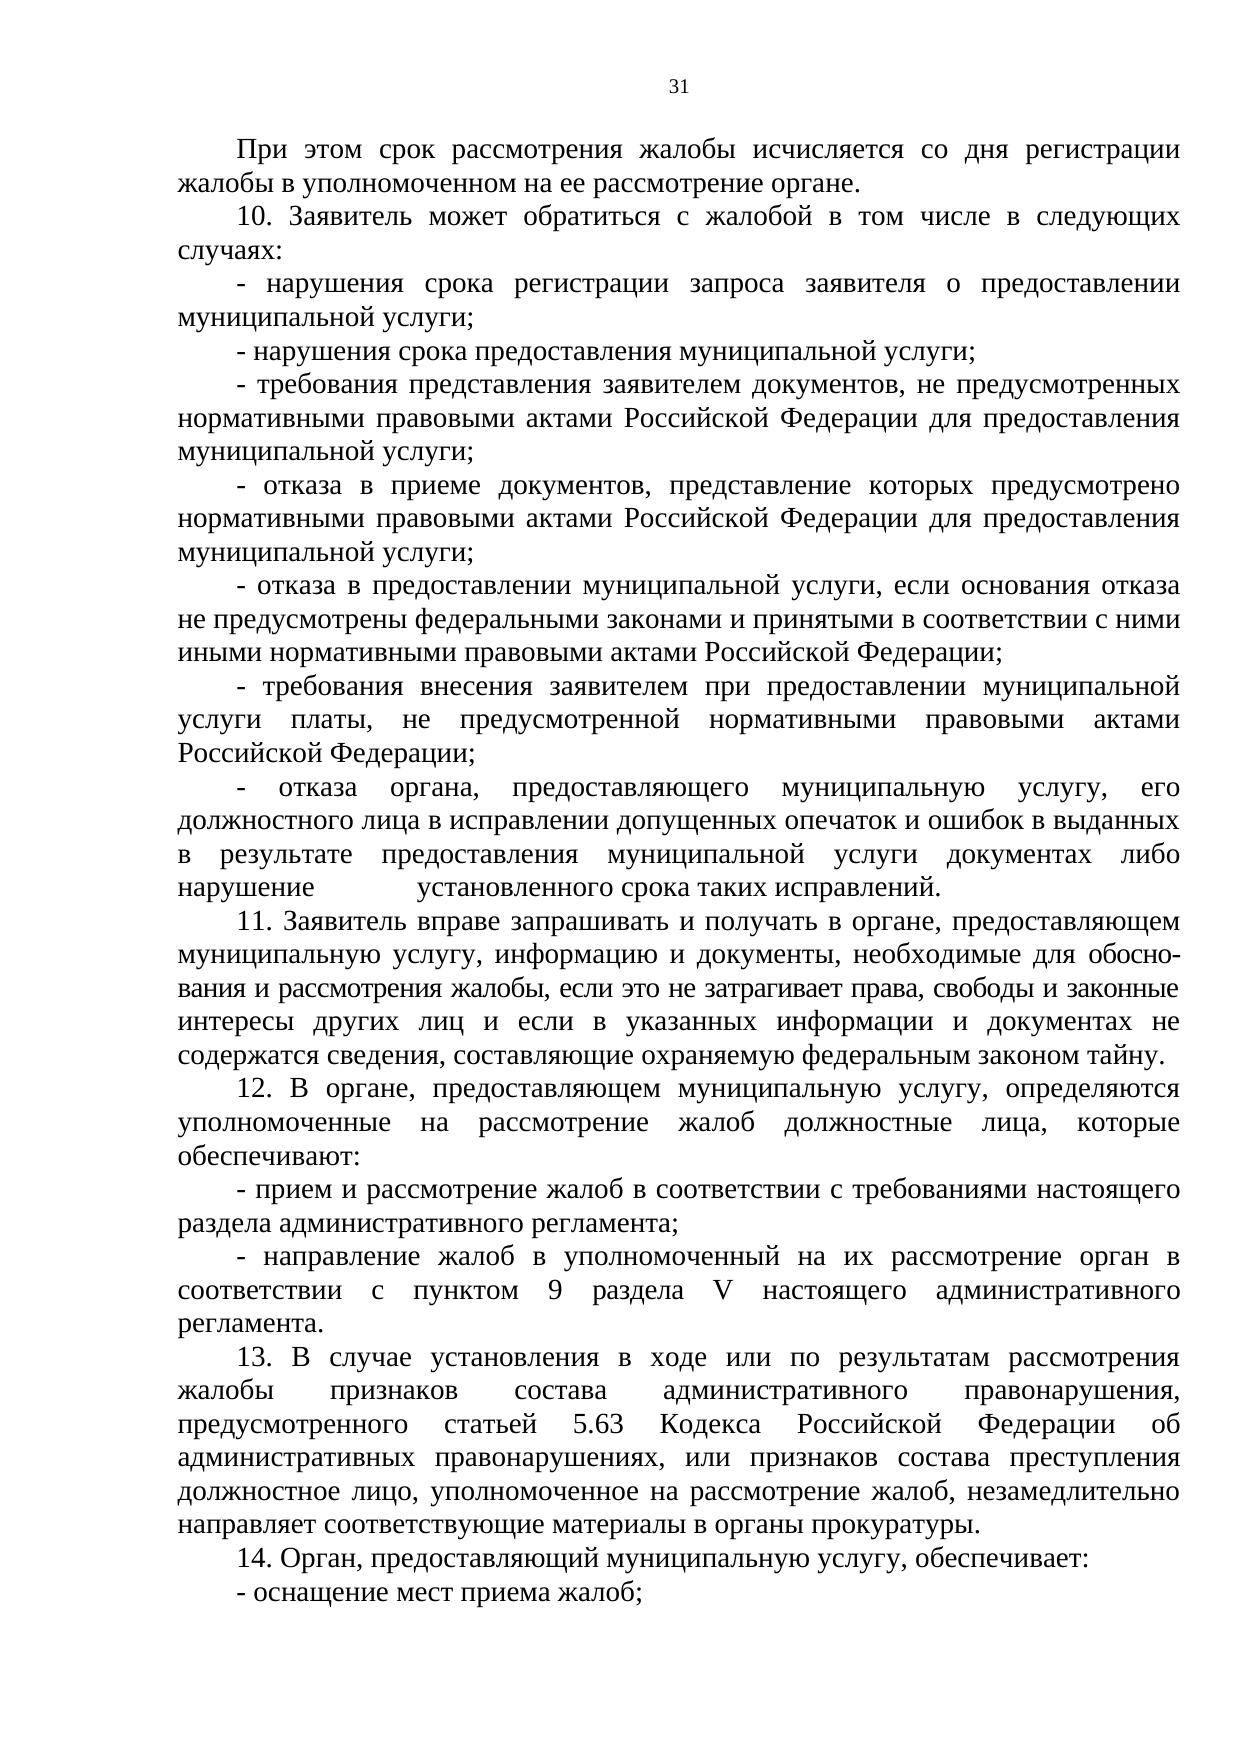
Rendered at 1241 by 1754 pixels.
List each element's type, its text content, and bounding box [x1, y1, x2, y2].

text - требования внесения заявителем при предоставлении муниципальной услуги платы, не предусмотренной нормативными правовыми актами Российской Федерации; [177, 668, 1181, 769]
text - отказа в приеме документов, представление которых предусмотрено нормативными правовыми актами Российской Федерации для предоставления муниципальной услуги; [177, 467, 1181, 567]
text - нарушения срока предоставления муниципальной услуги; [177, 333, 1181, 366]
text 13. В случае установления в ходе или по результатам рассмотрения жалобы признаков состава административного правонарушения, предусмотренного статьей 5.63 Кодекса Российской Федерации об административных правонарушениях, или признаков состава преступления должностное лицо, уполномоченное на рассмотрение жалоб, незамедлительно направляет соответствующие материалы в органы прокуратуры. [177, 1339, 1181, 1540]
text - нарушения срока регистрации запроса заявителя о предоставлении муниципальной услуги; [177, 266, 1181, 333]
text 14. Орган, предоставляющий муниципальную услугу, обеспечивает: [177, 1540, 1181, 1574]
text - оснащение мест приема жалоб; [177, 1574, 1181, 1607]
text - направление жалоб в уполномоченный на их рассмотрение орган в соответствии с пунктом 9 раздела V настоящего административного регламента. [177, 1238, 1181, 1339]
text 12. В органе, предоставляющем муниципальную услугу, определяются уполномоченные на рассмотрение жалоб должностные лица, которые обеспечивают: [177, 1071, 1181, 1171]
text - требования представления заявителем документов, не предусмотренных нормативными правовыми актами Российской Федерации для предоставления муниципальной услуги; [177, 366, 1181, 467]
text - отказа органа, предоставляющего муниципальную услугу, его должностного лица в исправлении допущенных опечаток и ошибок в выданных в результате предоставления муниципальной услуги документах либо нарушение установленного срока таких исправлений. [177, 769, 1181, 903]
text - прием и рассмотрение жалоб в соответствии с требованиями настоящего раздела административного регламента; [177, 1171, 1181, 1238]
text - отказа в предоставлении муниципальной услуги, если основания отказа не предусмотрены федеральными законами и принятыми в соответствии с ними иными нормативными правовыми актами Российской Федерации; [177, 567, 1181, 668]
text 10. Заявитель может обратиться с жалобой в том числе в следующих случаях: [177, 198, 1181, 266]
text 11. Заявитель вправе запрашивать и получать в органе, предоставляющем муниципальную услугу, информацию и документы, необходимые для обосно- вания и рассмотрения жалобы, если это не затрагивает права, свободы и законные интересы других лиц и если в указанных информации и документах не содержатся сведения, составляющие охраняемую федеральным законом тайну. [177, 903, 1181, 1071]
text При этом срок рассмотрения жалобы исчисляется со дня регистрации жалобы в уполномоченном на ее рассмотрение органе. [177, 131, 1181, 198]
